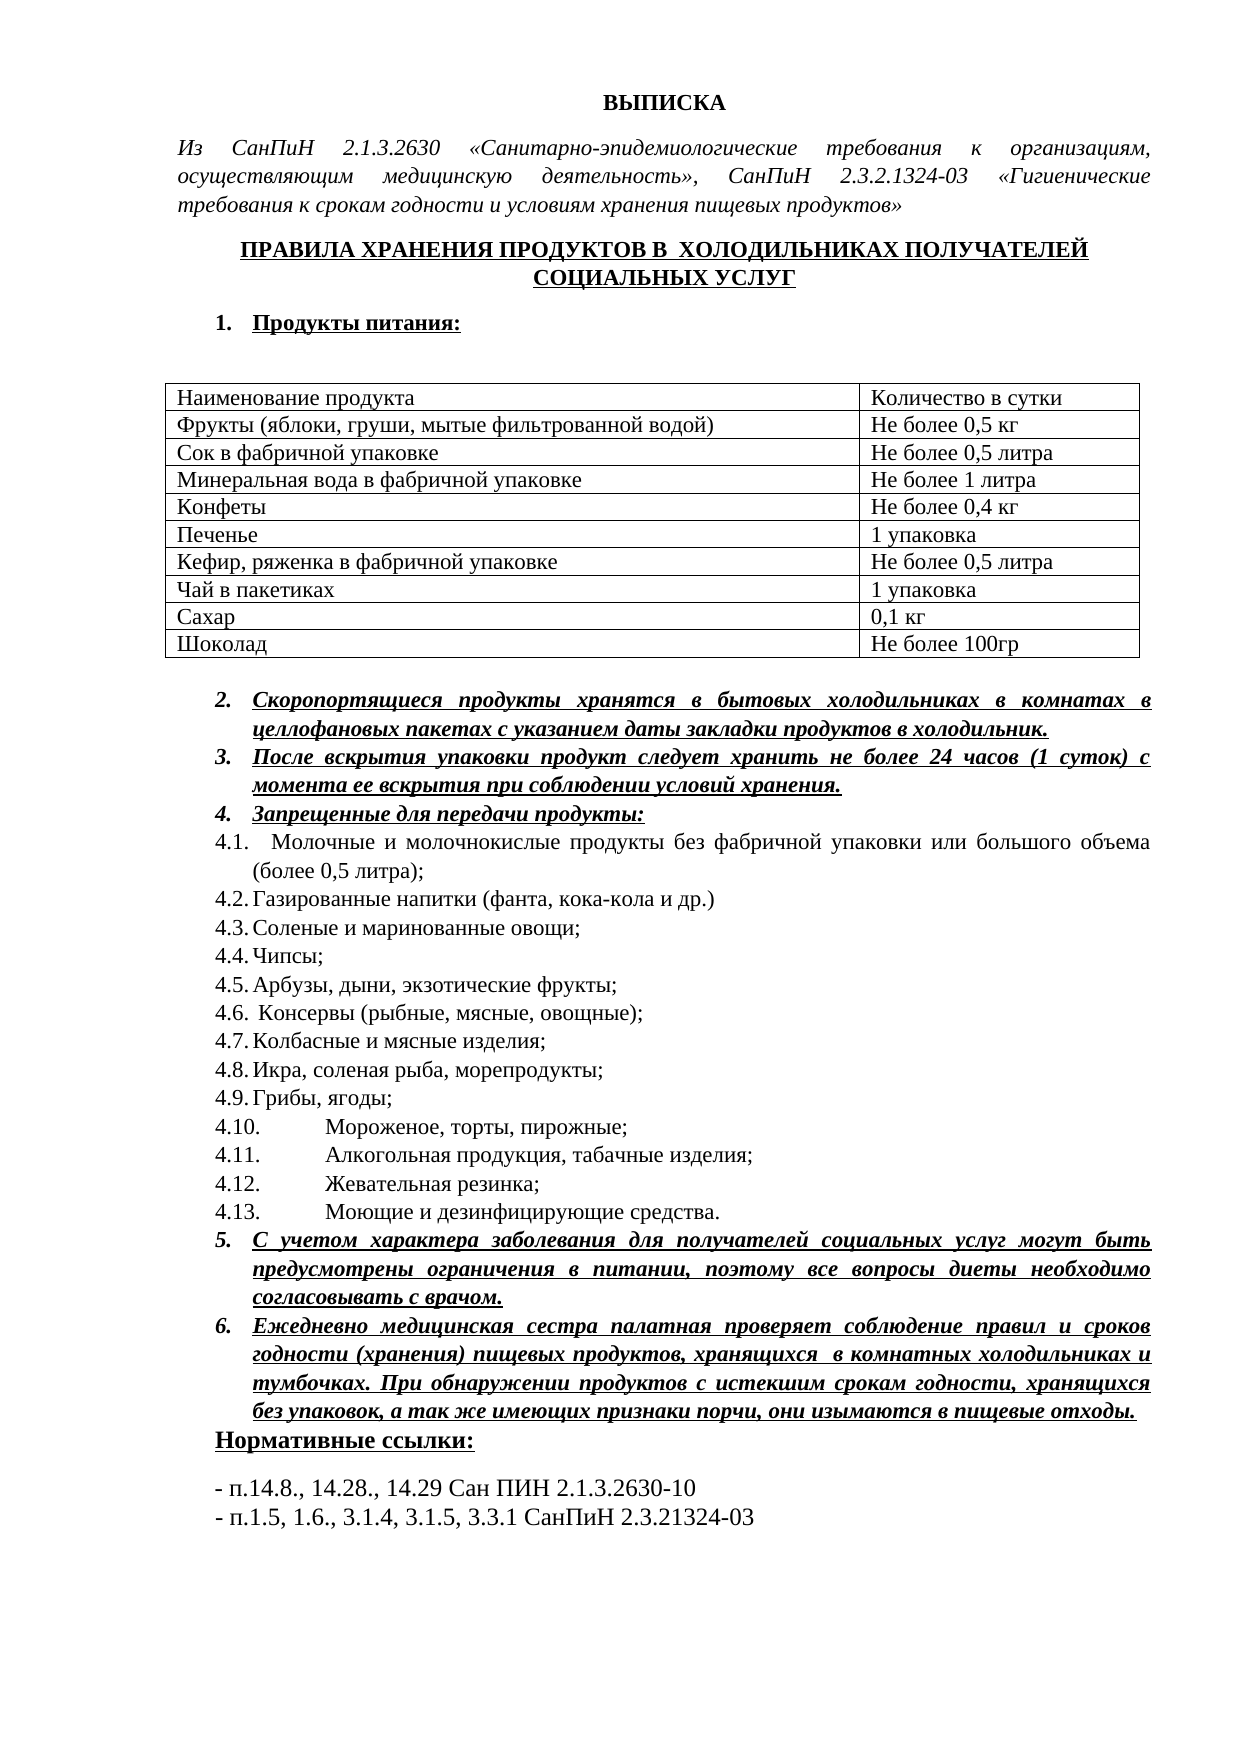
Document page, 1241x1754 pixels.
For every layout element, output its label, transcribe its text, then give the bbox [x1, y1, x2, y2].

list Соленые и маринованные овощи; [215, 914, 1152, 940]
list Икра, соленая рыба, морепродукты; [215, 1056, 1152, 1082]
table_cell 1 упаковка [860, 521, 1139, 547]
list Грибы, ягоды; [215, 1084, 1152, 1111]
table_cell Не более 100гр [860, 630, 1139, 657]
text ПРАВИЛА ХРАНЕНИЯ ПРОДУКТОВ В ХОЛОДИЛЬНИКАХ ПОЛУЧАТЕЛЕЙ СОЦИАЛЬНЫХ УСЛУГ [177, 236, 1152, 291]
text Из СанПиН 2.1.3.2630 «Санитарно-эпидемиологические требования к организациям, осуществляющим медицинскую деятельность», СанПиН 2.3.2.1324-03 «Гигиенические требования к срокам годности и условиям хранения пищевых продуктов» [177, 134, 1152, 217]
table_cell Чай в пакетиках [166, 576, 859, 602]
text Нормативные ссылки: [215, 1426, 1152, 1454]
list Колбасные и мясные изделия; [215, 1027, 1152, 1054]
list Консервы (рыбные, мясные, овощные); [215, 999, 1152, 1025]
table_cell Минеральная вода в фабричной упаковке [166, 466, 859, 492]
list Чипсы; [215, 942, 1152, 968]
list Арбузы, дыни, экзотические фрукты; [215, 971, 1152, 997]
list Алкогольная продукция, табачные изделия; [215, 1141, 1152, 1168]
table_cell Не более 0,4 кг [860, 494, 1139, 520]
list Газированные напитки (фанта, кока-кола и др.) [215, 885, 1152, 912]
list После вскрытия упаковки продукт следует хранить не более 24 часов (1 суток) с момента ее вскрытия при соблюдении условий хранения. [215, 743, 1152, 798]
table_header Наименование продукта [166, 384, 859, 410]
list Продукты питания: [215, 309, 1152, 336]
table_cell Не более 0,5 литра [860, 548, 1139, 574]
text - п.1.5, 1.6., 3.1.4, 3.1.5, 3.3.1 СанПиН 2.3.21324-03 [215, 1502, 1152, 1531]
list Мороженое, торты, пирожные; [215, 1113, 1152, 1139]
text ВЫПИСКА [177, 89, 1152, 115]
table_cell Шоколад [166, 630, 859, 657]
table_cell Конфеты [166, 494, 859, 520]
table_header Количество в сутки [860, 384, 1139, 410]
table_cell Не более 1 литра [860, 466, 1139, 492]
table_cell 0,1 кг [860, 603, 1139, 629]
list С учетом характера заболевания для получателей социальных услуг могут быть предусмотрены ограничения в питании, поэтому все вопросы диеты необходимо согласовывать с врачом. [215, 1227, 1152, 1310]
table_cell Не более 0,5 литра [860, 439, 1139, 465]
list Запрещенные для передачи продукты: [215, 800, 1152, 826]
list Жевательная резинка; [215, 1170, 1152, 1196]
table_cell Сахар [166, 603, 859, 629]
table_cell Фрукты (яблоки, груши, мытые фильтрованной водой) [166, 411, 859, 438]
text - п.14.8., 14.28., 14.29 Сан ПИН 2.1.3.2630-10 [214, 1473, 1152, 1502]
list Моющие и дезинфицирующие средства. [215, 1198, 1152, 1224]
table_cell 1 упаковка [860, 576, 1139, 602]
table_cell Сок в фабричной упаковке [166, 439, 859, 465]
table_cell Печенье [166, 521, 859, 547]
table_cell Кефир, ряженка в фабричной упаковке [166, 548, 859, 574]
list Скоропортящиеся продукты хранятся в бытовых холодильниках в комнатах в целлофановых пакетах с указанием даты закладки продуктов в холодильник. [215, 686, 1152, 741]
list Молочные и молочнокислые продукты без фабричной упаковки или большого объема (более 0,5 литра); [215, 828, 1152, 883]
list Ежедневно медицинская сестра палатная проверяет соблюдение правил и сроков годности (хранения) пищевых продуктов, хранящихся в комнатных холодильниках и тумбочках. При обнаружении продуктов с истекшим срокам годности, хранящихся без упаковок, а так же имеющих признаки порчи, они изымаются в пищевые отходы. [215, 1312, 1152, 1423]
table_cell Не более 0,5 кг [860, 411, 1139, 438]
